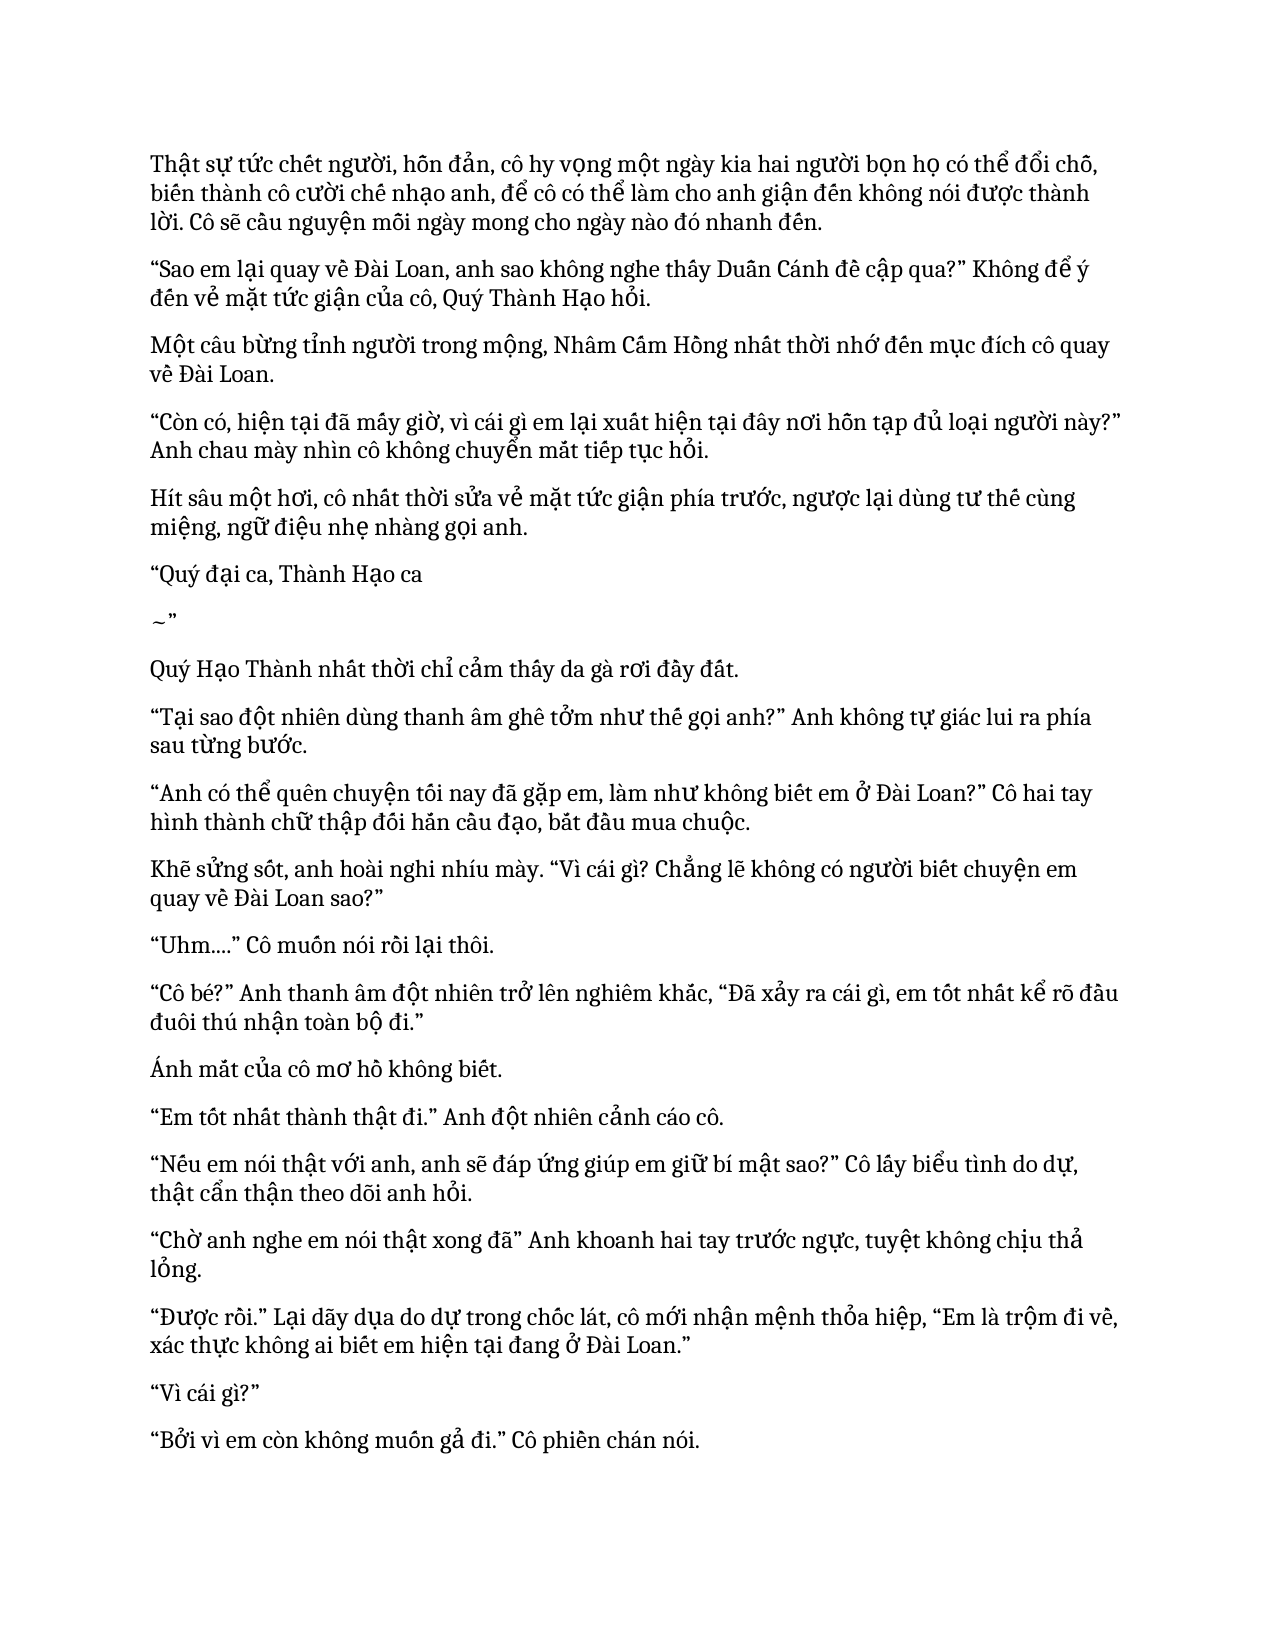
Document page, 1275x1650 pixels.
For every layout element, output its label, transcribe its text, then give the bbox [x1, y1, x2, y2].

text “Sao em lại quay về Đài Loan, anh sao không nghe thấy Duẫn Cánh đề cập qua?” Không để ý đến vẻ mặt tức giận của cô, Quý Thành Hạo hỏi. [150, 255, 1125, 312]
text “Quý đại ca, Thành Hạo ca [150, 560, 1125, 589]
text Quý Hạo Thành nhất thời chỉ cảm thấy da gà rơi đầy đất. [150, 655, 1125, 684]
text “Tại sao đột nhiên dùng thanh âm ghê tởm như thế gọi anh?” Anh không tự giác lui ra phía sau từng bước. [150, 702, 1125, 760]
text Ánh mắt của cô mơ hồ không biết. [150, 1055, 1125, 1084]
text Một câu bừng tỉnh người trong mộng, Nhâm Cấm Hồng nhất thời nhớ đến mục đích cô quay về Đài Loan. [150, 331, 1125, 389]
text Hít sâu một hơi, cô nhất thời sửa vẻ mặt tức giận phía trước, ngược lại dùng tư thế cùng miệng, ngữ điệu nhẹ nhàng gọi anh. [150, 484, 1125, 541]
text “Chờ anh nghe em nói thật xong đã” Anh khoanh hai tay trước ngực, tuyệt không chịu thả lỏng. [150, 1226, 1125, 1284]
text “Em tốt nhất thành thật đi.” Anh đột nhiên cảnh cáo cô. [150, 1102, 1125, 1131]
text “Được rồi.” Lại dãy dụa do dự trong chốc lát, cô mới nhận mệnh thỏa hiệp, “Em là trộm đi về, xác thực không ai biết em hiện tại đang ở Đài Loan.” [150, 1302, 1125, 1360]
text “Vì cái gì?” [150, 1379, 1125, 1407]
text “Anh có thể quên chuyện tối nay đã gặp em, làm như không biết em ở Đài Loan?” Cô hai tay hình thành chữ thập đối hắn cầu đạo, bắt đầu mua chuộc. [150, 779, 1125, 836]
text “Cô bé?” Anh thanh âm đột nhiên trở lên nghiêm khắc, “Đã xảy ra cái gì, em tốt nhất kể rõ đầu đuôi thú nhận toàn bộ đi.” [150, 979, 1125, 1036]
text “Nếu em nói thật với anh, anh sẽ đáp ứng giúp em giữ bí mật sao?” Cô lấy biểu tình do dự, thật cẩn thận theo dõi anh hỏi. [150, 1150, 1125, 1207]
text “Bởi vì em còn không muốn gả đi.” Cô phiền chán nói. [150, 1426, 1125, 1455]
text Khẽ sửng sốt, anh hoài nghi nhíu mày. “Vì cái gì? Chẳng lẽ không có người biết chuyện em quay về Đài Loan sao?” [150, 855, 1125, 912]
text “Uhm....” Cô muốn nói rồi lại thôi. [150, 931, 1125, 960]
text Thật sự tức chết người, hỗn đản, cô hy vọng một ngày kia hai người bọn họ có thể đổi chỗ, biến thành cô cười chế nhạo anh, để cô có thể làm cho anh giận đến không nói được thành lời. Cô sẽ cầu nguyện mỗi ngày mong cho ngày nào đó nhanh đến. [150, 150, 1125, 236]
text ~” [150, 607, 1125, 636]
text “Còn có, hiện tại đã mấy giờ, vì cái gì em lại xuất hiện tại đây nơi hỗn tạp đủ loại người này?” Anh chau mày nhìn cô không chuyển mắt tiếp tục hỏi. [150, 407, 1125, 465]
